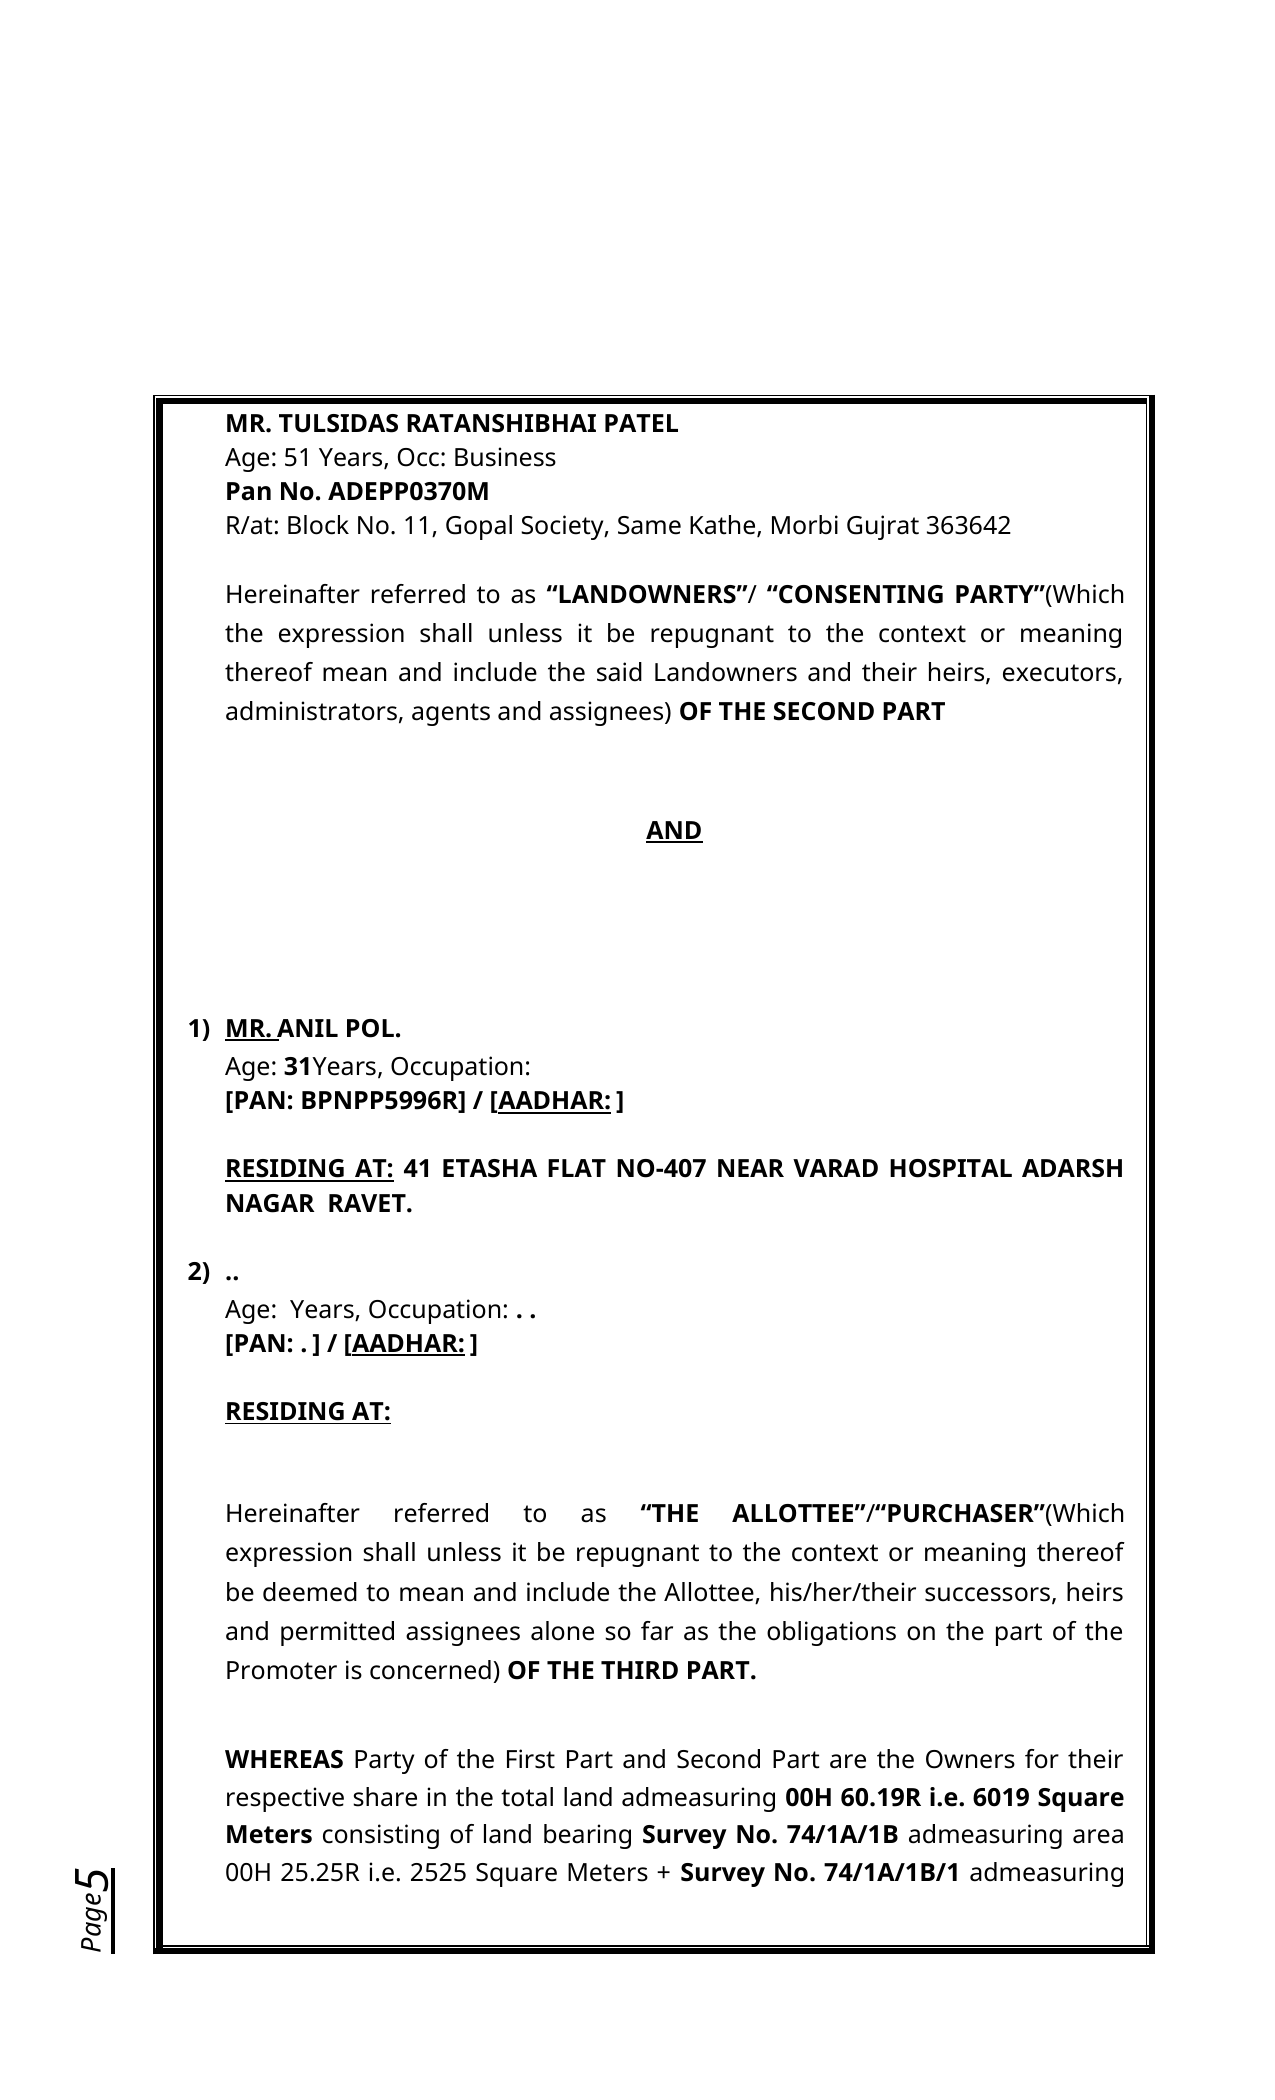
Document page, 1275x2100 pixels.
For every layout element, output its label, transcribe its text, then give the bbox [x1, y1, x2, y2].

text Age: 51 Years, Occ: Business [195, 440, 1125, 474]
text Pan No. ADEPP0370M [195, 474, 1125, 508]
text [PAN: BPNPP5996R] / [AADHAR: ] [225, 1083, 1125, 1117]
text Hereinafter referred to as “LANDOWNERS”/ “CONSENTING PARTY”(Which the expression shall unless it be repugnant to the context or meaning thereof mean and include the said Landowners and their heirs, executors, administrators, agents and assignees) OF THE SECOND PART [225, 576, 1125, 728]
subtitle Age: Years, Occupation: . . [225, 1292, 1125, 1326]
text RESIDING AT: [225, 1394, 1125, 1428]
list .. [187, 1253, 1125, 1287]
text Hereinafter referred to as “THE ALLOTTEE”/“PURCHASER”(Which expression shall unless it be repugnant to the context or meaning thereof be deemed to mean and include the Allottee, his/her/their successors, heirs and permitted assignees alone so far as the obligations on the part of the Promoter is concerned) OF THE THIRD PART. [225, 1496, 1125, 1687]
text MR. TULSIDAS RATANSHIBHAI PATEL [225, 406, 1125, 440]
list MR. ANIL POL. [187, 1011, 1125, 1045]
text [PAN: . ] / [AADHAR: ] [225, 1326, 1125, 1360]
text AND [225, 812, 1124, 846]
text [225, 1742, 1125, 1888]
text R/at: Block No. 11, Gopal Society, Same Kathe, Morbi Gujrat 363642 [195, 508, 1125, 542]
text RESIDING AT: 41 ETASHA FLAT NO-407 NEAR VARAD HOSPITAL ADARSH NAGAR RAVET. [225, 1151, 1125, 1219]
subtitle Age: 31Years, Occupation: [225, 1049, 1125, 1083]
